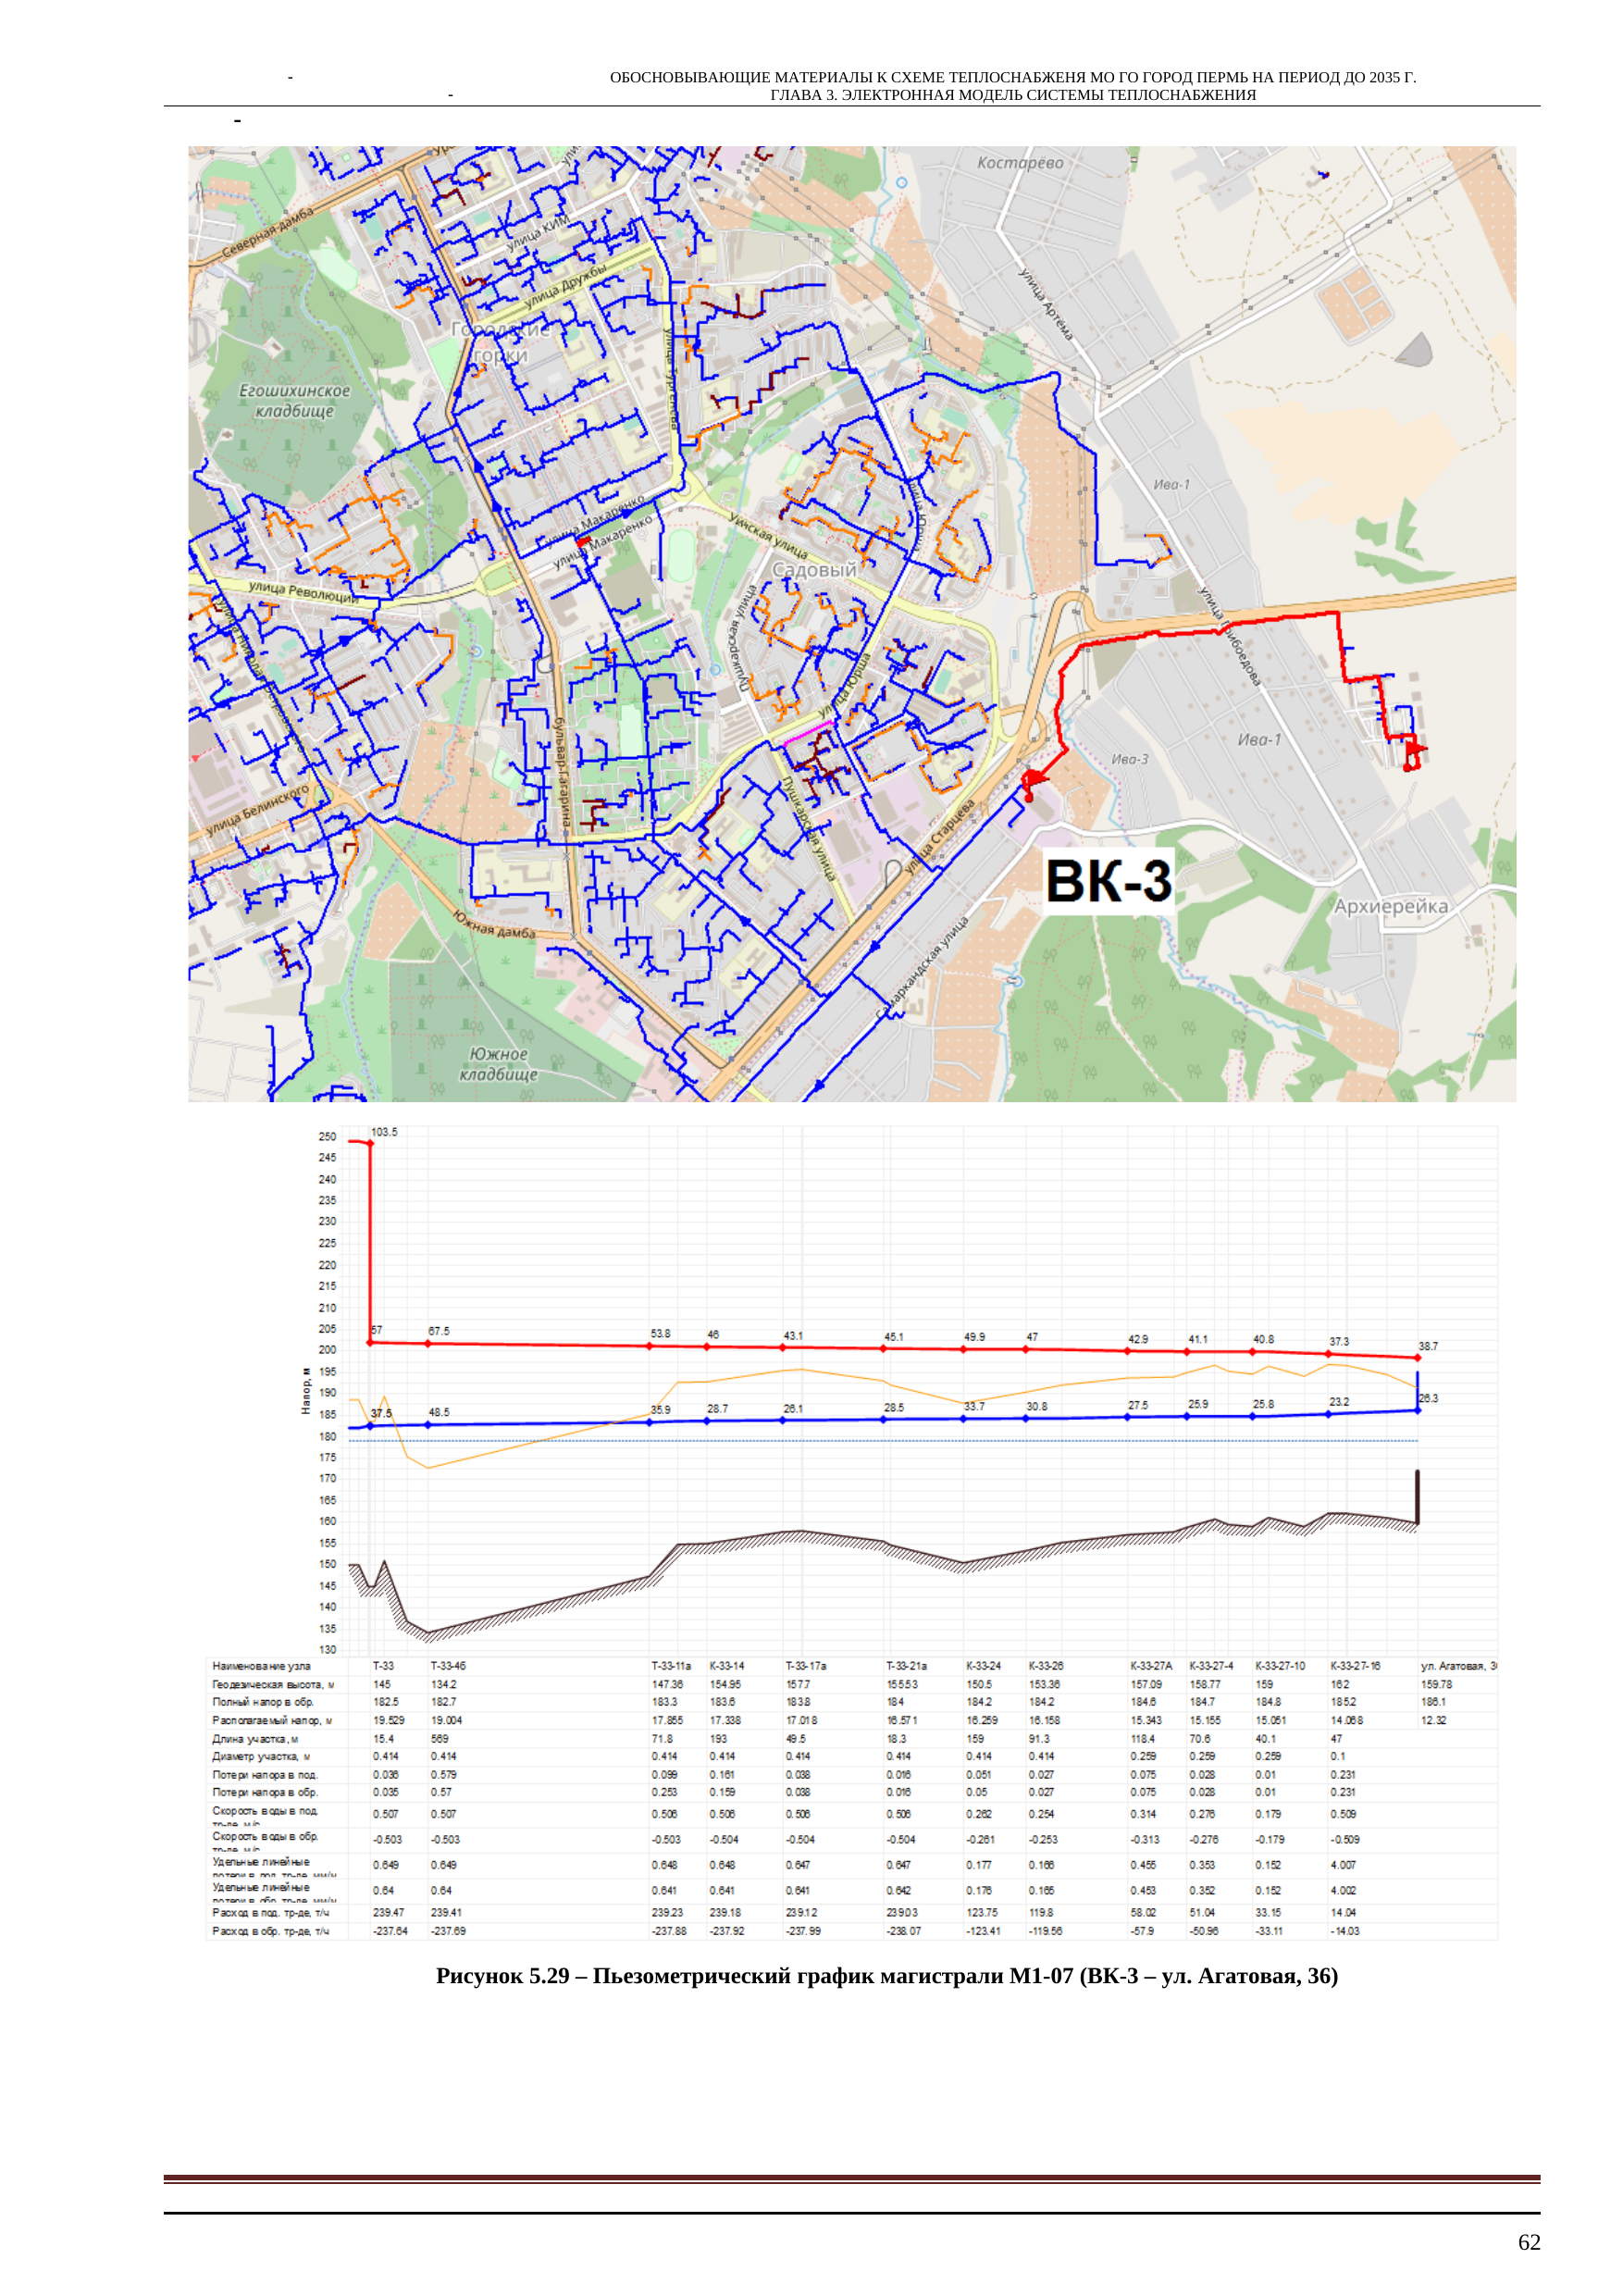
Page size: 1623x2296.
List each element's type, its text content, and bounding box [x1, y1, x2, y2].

picture [200, 1115, 1505, 1949]
picture [188, 146, 1517, 1102]
